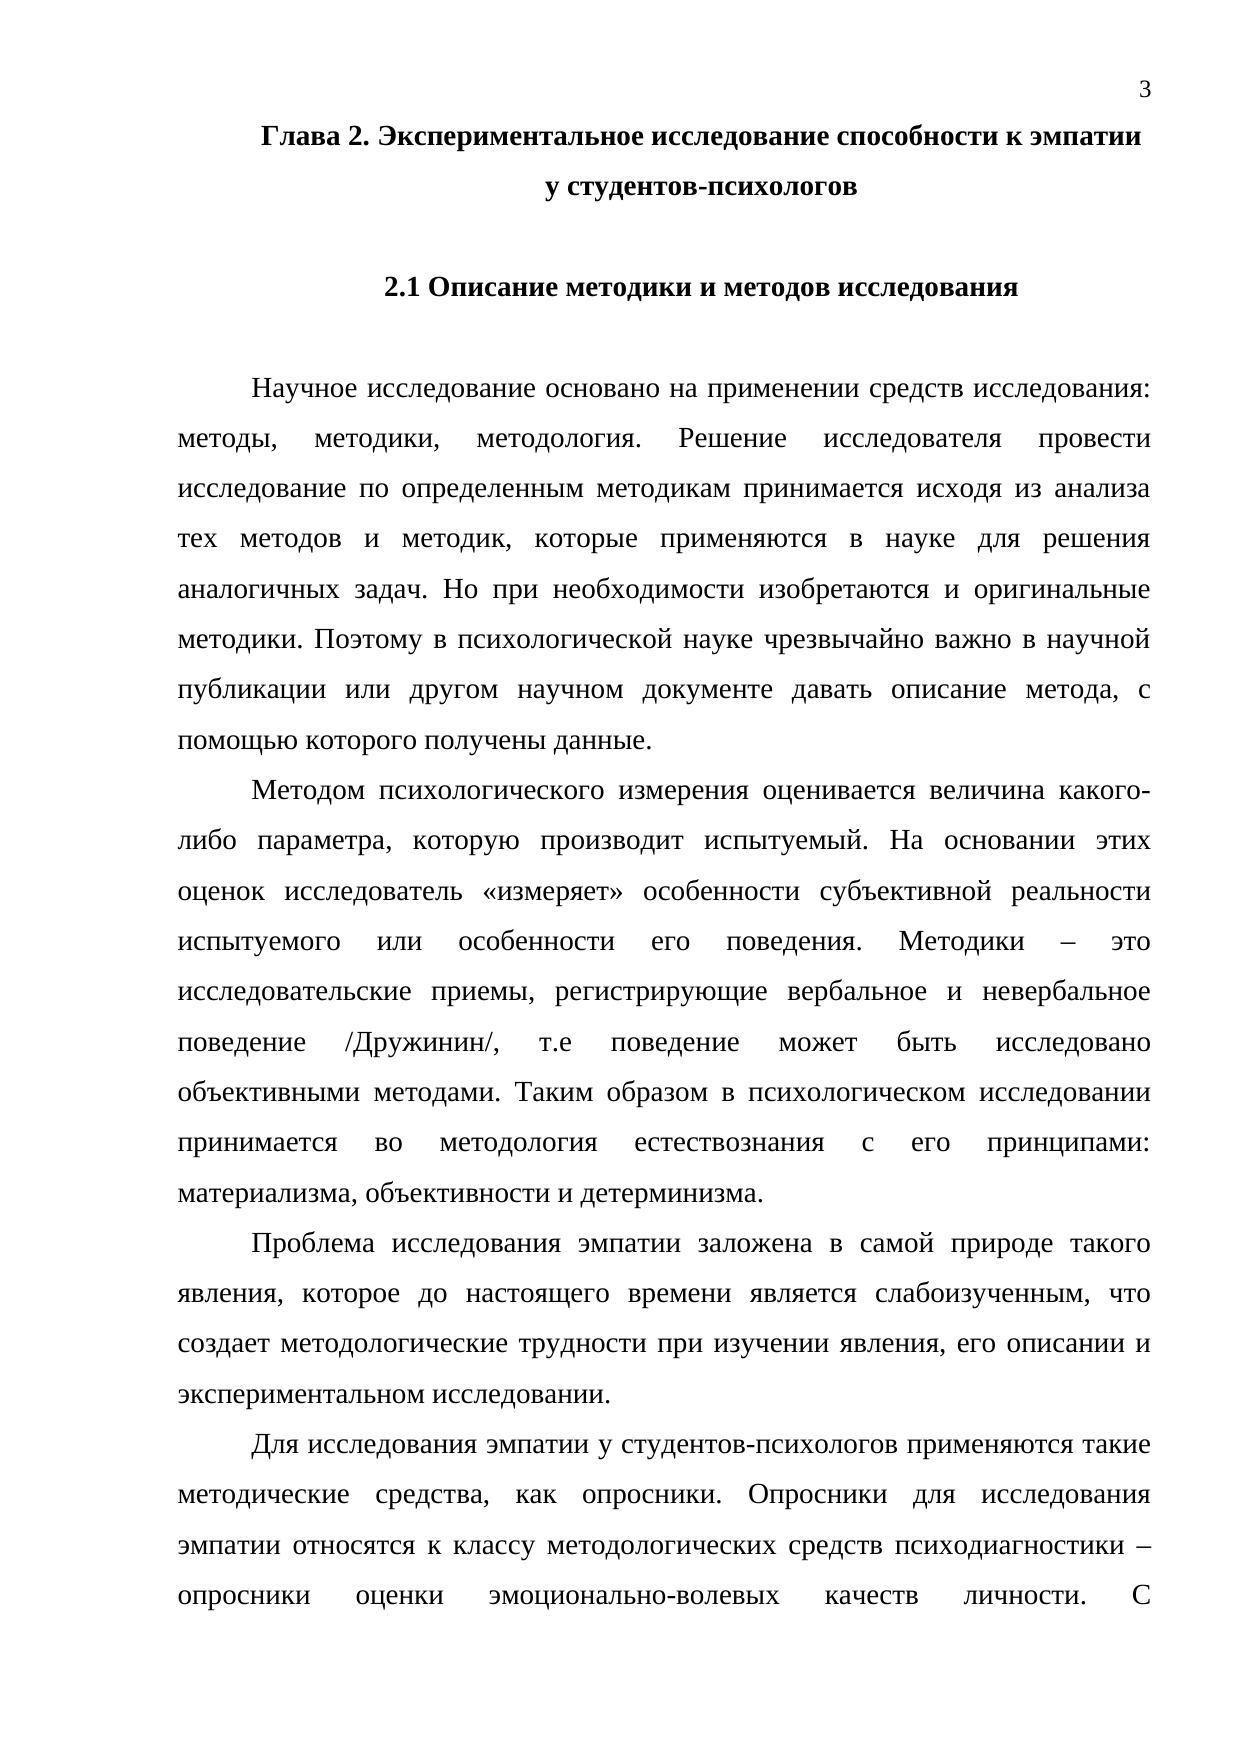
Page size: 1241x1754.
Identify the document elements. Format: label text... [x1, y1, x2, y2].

text Глава 2. Экспериментальное исследование способности к эмпатии у студентов-психологов [251, 118, 1152, 202]
text 2.1 Описание методики и методов исследования [177, 269, 1152, 303]
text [177, 1426, 1152, 1611]
text Методом психологического измерения оценивается величина какого-либо параметра, которую производит испытуемый. На основании этих оценок исследователь «измеряет» особенности субъективной реальности испытуемого или особенности его поведения. Методики – это исследовательские приемы, регистрирующие вербальное и невербальное поведение /Дружинин/, т.е поведение может быть исследовано объективными методами. Таким образом в психологическом исследовании принимается во методология естествознания с его принципами: материализма, объективности и детерминизма. [177, 772, 1152, 1208]
text Научное исследование основано на применении средств исследования: методы, методики, методология. Решение исследователя провести исследование по определенным методикам принимается исходя из анализа тех методов и методик, которые применяются в науке для решения аналогичных задач. Но при необходимости изобретаются и оригинальные методики. Поэтому в психологической науке чрезвычайно важно в научной публикации или другом научном документе давать описание метода, с помощью которого получены данные. [177, 370, 1152, 755]
text Проблема исследования эмпатии заложена в самой природе такого явления, которое до настоящего времени является слабоизученным, что создает методологические трудности при изучении явления, его описании и экспериментальном исследовании. [177, 1225, 1152, 1409]
